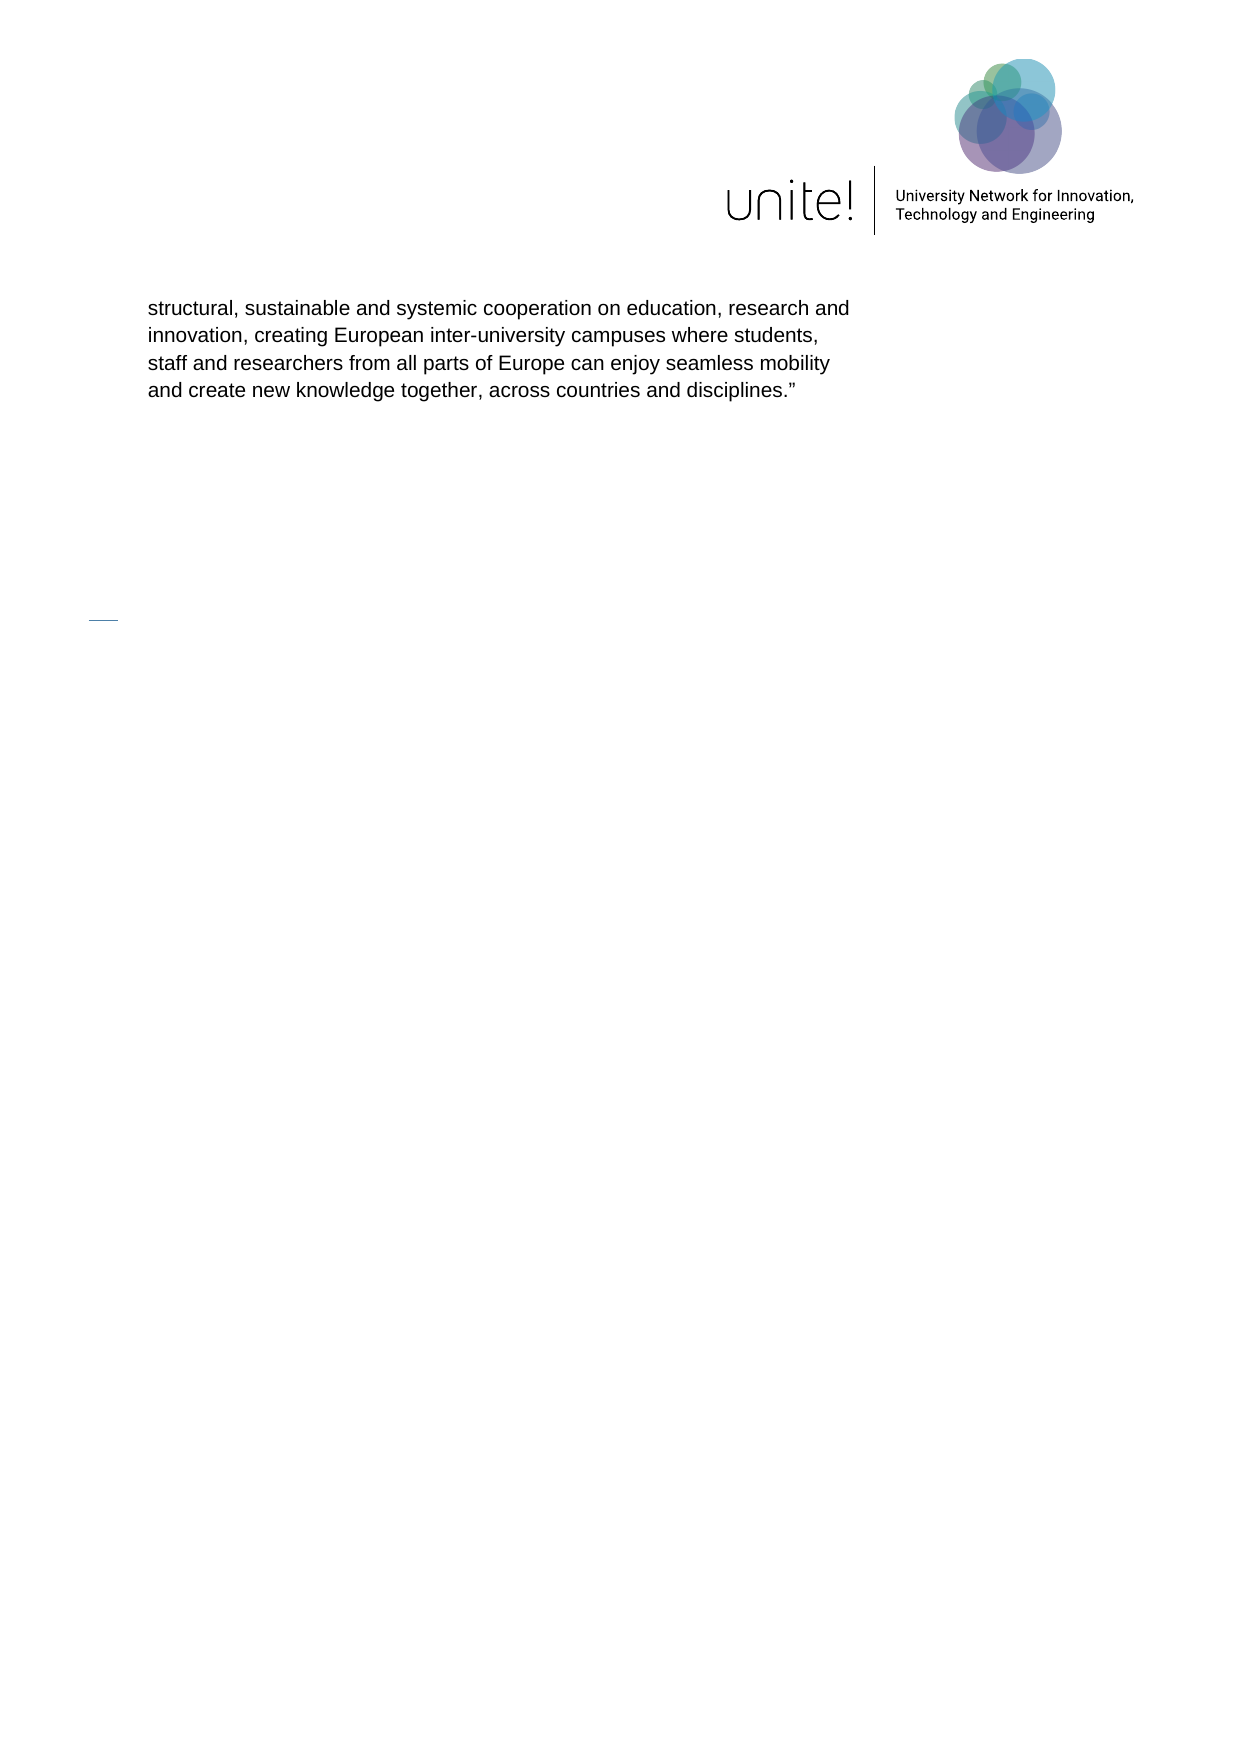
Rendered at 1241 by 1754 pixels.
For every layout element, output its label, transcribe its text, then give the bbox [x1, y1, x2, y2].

picture [954, 59, 1062, 174]
